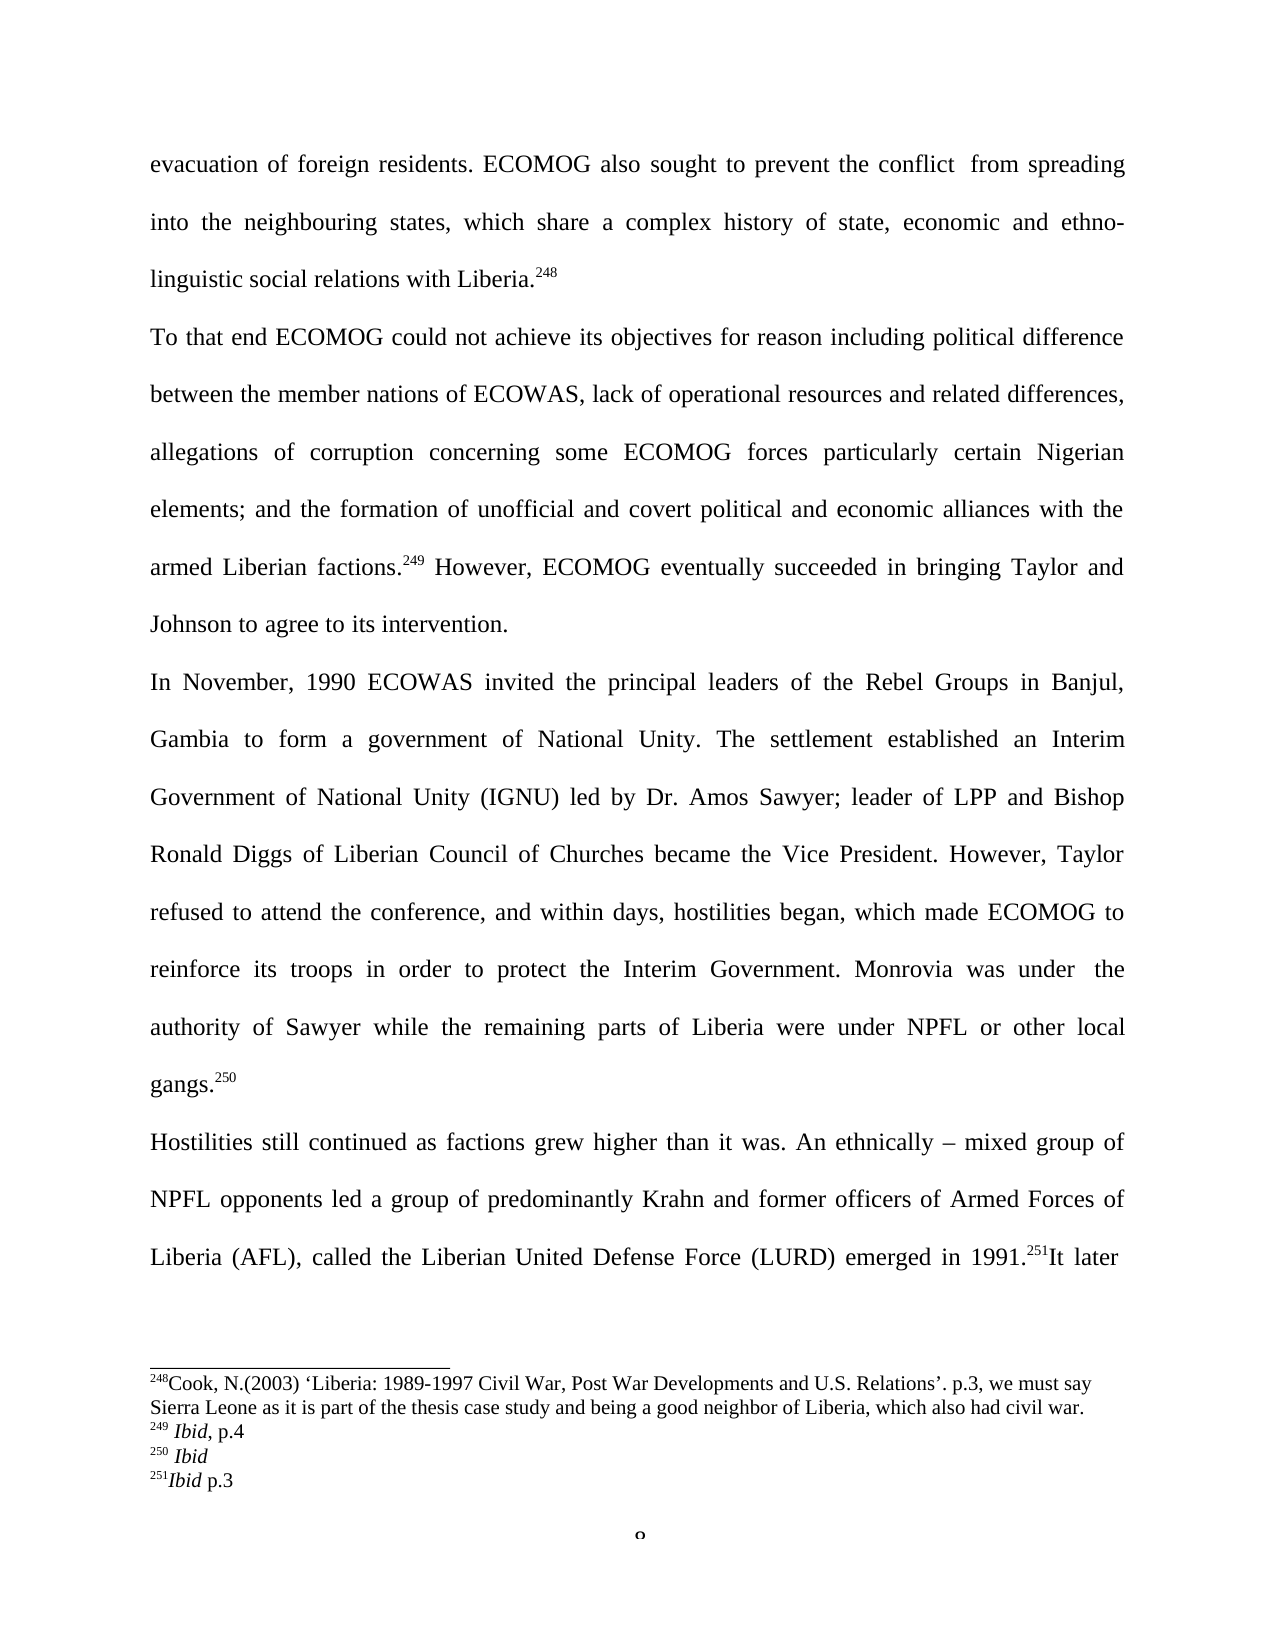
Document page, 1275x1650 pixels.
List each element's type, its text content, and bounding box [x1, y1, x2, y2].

text In November, 1990 ECOWAS invited the principal leaders of the Rebel Groups in Banjul, Gambia to form a government of National Unity. The settlement established an Interim Government of National Unity (IGNU) led by Dr. Amos Sawyer; leader of LPP and Bishop Ronald Diggs of Liberian Council of Churches became the Vice President. However, Taylor refused to attend the conference, and within days, hostilities began, which made ECOMOG to reinforce its troops in order to protect the Interim Government. Monrovia was under the authority of Sawyer while the remaining parts of Liberia were under NPFL or other local gangs.250 [150, 667, 1125, 1098]
text 251Ibid p.3 [150, 1468, 1137, 1492]
text Hostilities still continued as factions grew higher than it was. An ethnically – mixed group of NPFL opponents led a group of predominantly Krahn and former officers of Armed Forces of Liberia (AFL), called the Liberian United Defense Force (LURD) emerged in 1991.251It later [150, 1127, 1126, 1270]
text 248Cook, N.(2003) ‘Liberia: 1989-1997 Civil War, Post War Developments and U.S. Relations’. p.3, we must say Sierra Leone as it is part of the thesis case study and being a good neighbor of Liberia, which also had civil war. 249 Ibid, p.4 [150, 1371, 1096, 1443]
text evacuation of foreign residents. ECOMOG also sought to prevent the conflict from spreading into the neighbouring states, which share a complex history of state, economic and ethno- linguistic social relations with Liberia.248 [150, 149, 1125, 293]
text 250 Ibid [150, 1443, 1137, 1468]
text To that end ECOMOG could not achieve its objectives for reason including political difference between the member nations of ECOWAS, lack of operational resources and related differences, allegations of corruption concerning some ECOMOG forces particularly certain Nigerian elements; and the formation of unofficial and covert political and economic alliances with the armed Liberian factions.249 However, ECOMOG eventually succeeded in bringing Taylor and Johnson to agree to its intervention. [150, 322, 1125, 638]
